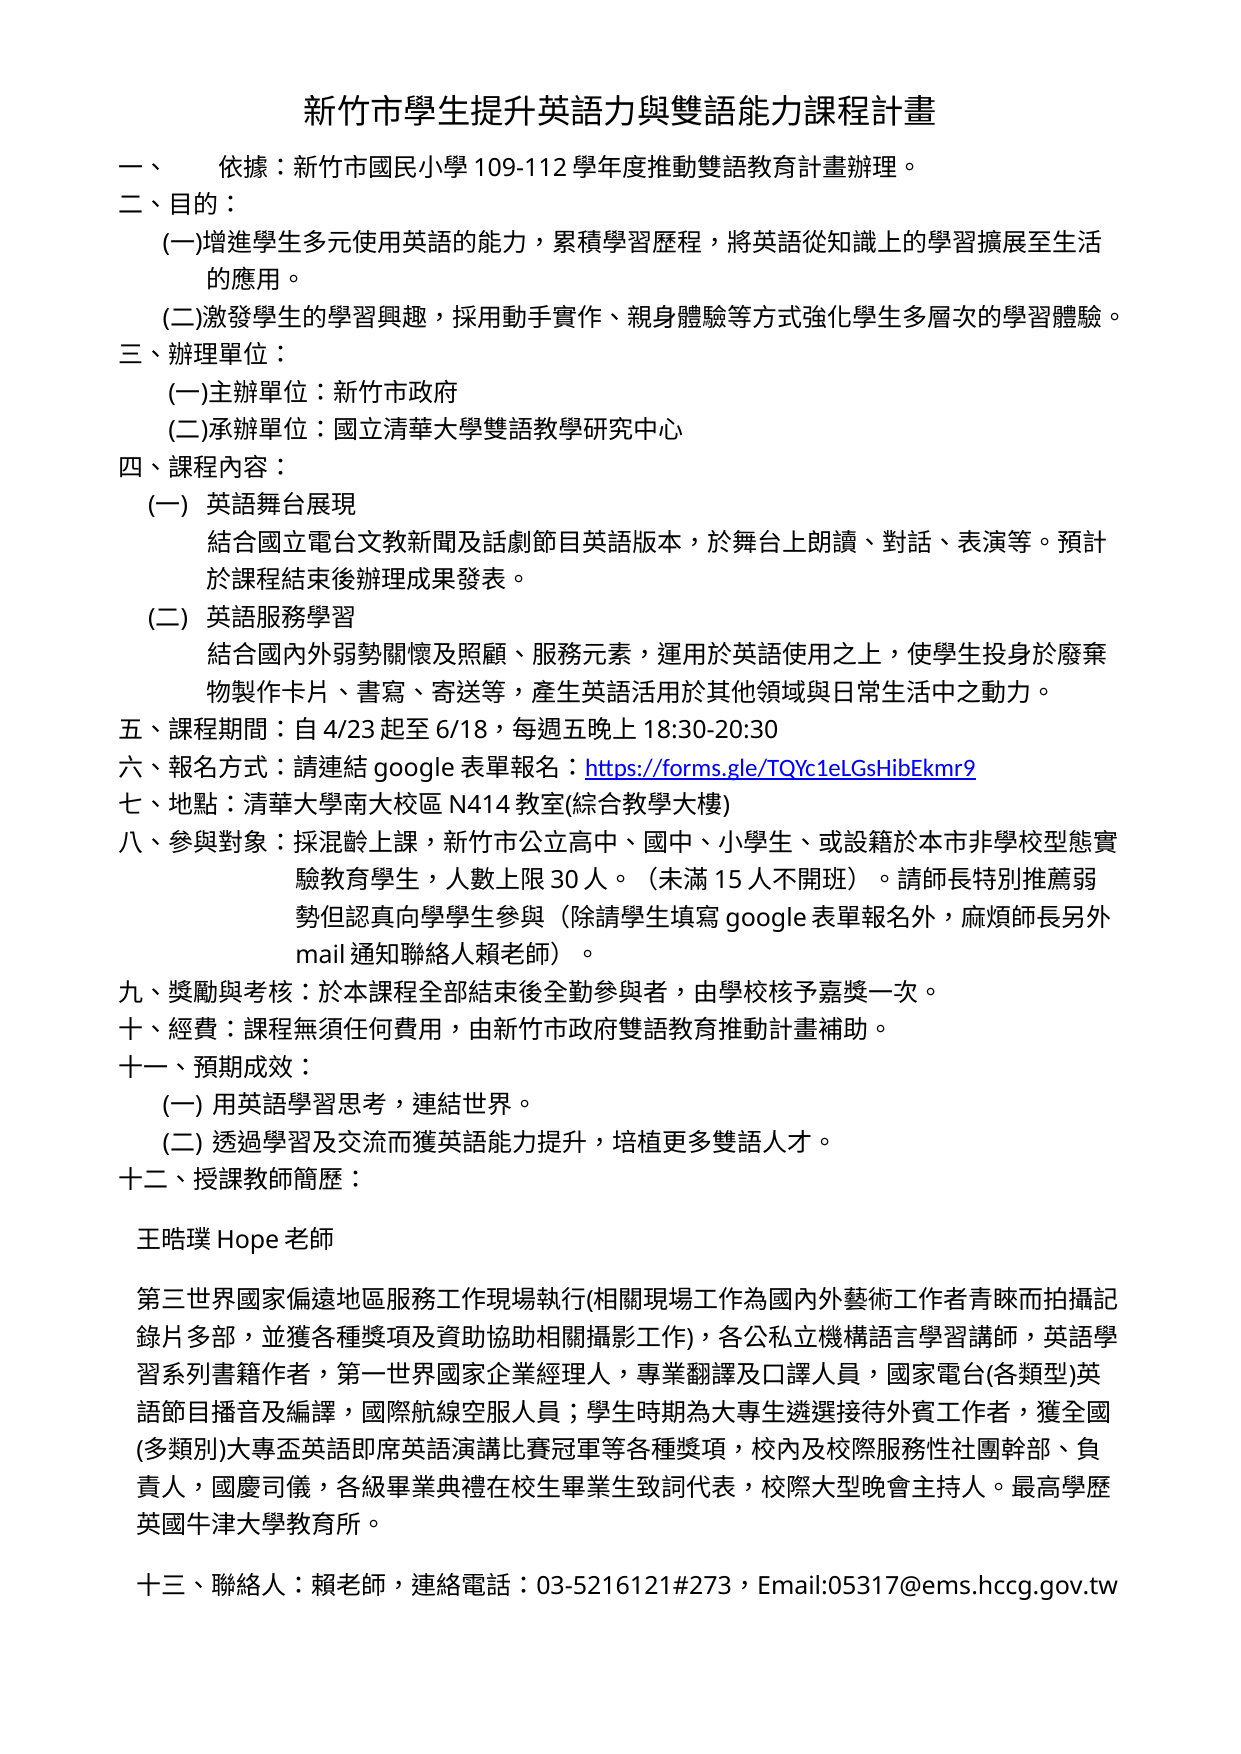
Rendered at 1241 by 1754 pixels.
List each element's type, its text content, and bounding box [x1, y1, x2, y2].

text (一)增進學生多元使用英語的能力，累積學習歷程，將英語從知識上的學習擴展至生活的應用。 [162, 222, 1122, 297]
text 七、地點：清華大學南大校區N414教室(綜合教學大樓) [118, 784, 1122, 822]
list 依據：新竹市國民小學109-112學年度推動雙語教育計畫辦理。 [118, 147, 1122, 184]
text 九、獎勵與考核：於本課程全部結束後全勤參與者，由學校核予嘉獎一次。 [118, 972, 1122, 1009]
text 八、參與對象：採混齡上課，新竹市公立高中、國中、小學生、或設籍於本市非學校型態實驗教育學生，人數上限30人。（未滿15人不開班）。請師長特別推薦弱勢但認真向學學生參與（除請學生填寫google表單報名外，麻煩師長另外mail通知聯絡人賴老師）。 [118, 822, 1122, 972]
list 透過學習及交流而獲英語能力提升，培植更多雙語人才。 [162, 1122, 1122, 1159]
text 十一、預期成效： [118, 1047, 1122, 1084]
text (二)激發學生的學習興趣，採用動手實作、親身體驗等方式強化學生多層次的學習體驗。 [162, 297, 1122, 334]
text 十、經費：課程無須任何費用，由新竹市政府雙語教育推動計畫補助。 [118, 1009, 1122, 1047]
list 用英語學習思考，連結世界。 [162, 1084, 1122, 1122]
text 三、辦理單位： [118, 334, 1122, 372]
text 十三、聯絡人：賴老師，連絡電話：03-5216121#273，Email:05317@ems.hccg.gov.tw [136, 1564, 1122, 1602]
text 五、課程期間：自4/23起至6/18，每週五晚上18:30-20:30 [118, 709, 1122, 747]
text 新竹市學生提升英語力與雙語能力課程計畫 [118, 72, 1122, 147]
text 第三世界國家偏遠地區服務工作現場執行(相關現場工作為國內外藝術工作者青睞而拍攝記錄片多部，並獲各種獎項及資助協助相關攝影工作)，各公私立機構語言學習講師，英語學習系列書籍作者，第一世界國家企業經理人，專業翻譯及口譯人員，國家電台(各類型)英語節目播音及編譯，國際航線空服人員；學生時期為大專生遴選接待外賓工作者，獲全國(多類別)大專盃英語即席英語演講比賽冠軍等各種獎項，校內及校際服務性社團幹部、負責人，國慶司儀，各級畢業典禮在校生畢業生致詞代表，校際大型晚會主持人。最高學歷英國牛津大學教育所。 [136, 1279, 1122, 1542]
text 四、課程內容： [118, 447, 1122, 484]
list 結合國內外弱勢關懷及照顧、服務元素，運用於英語使用之上，使學生投身於廢棄物製作卡片、書寫、寄送等，產生英語活用於其他領域與日常生活中之動力。 [207, 634, 1122, 709]
list 結合國立電台文教新聞及話劇節目英語版本，於舞台上朗讀、對話、表演等。預計於課程結束後辦理成果發表。 [207, 522, 1122, 597]
list 英語服務學習 [148, 597, 1122, 634]
text 二、目的： [118, 184, 1122, 222]
list (二)承辦單位：國立清華大學雙語教學研究中心 [168, 409, 1122, 447]
text 十二、授課教師簡歷： [118, 1159, 1122, 1197]
list 英語舞台展現 [148, 484, 1122, 522]
list (一)主辦單位：新竹市政府 [168, 372, 1122, 409]
text 王晧璞Hope老師 [136, 1219, 1122, 1257]
text 六、報名方式：請連結google表單報名：https://forms.gle/TQYc1eLGsHibEkmr9 [118, 747, 1122, 784]
